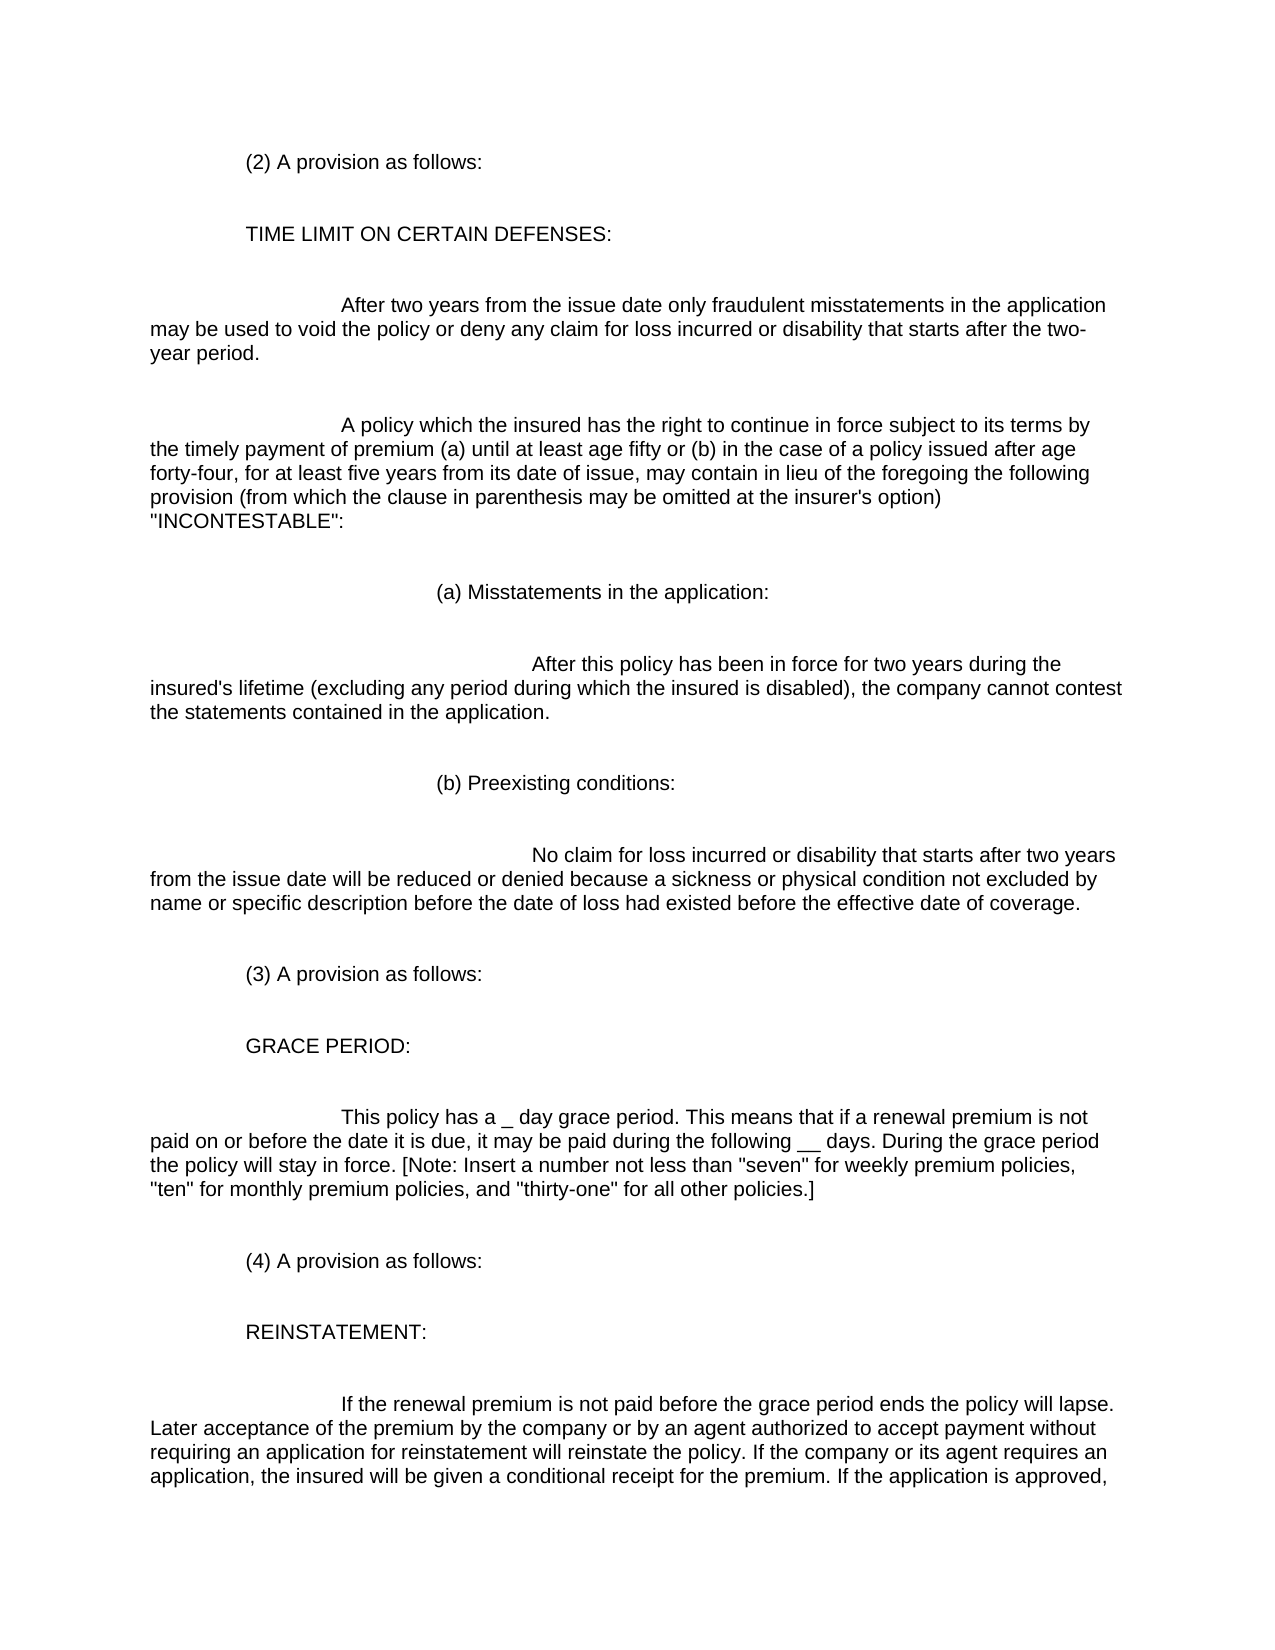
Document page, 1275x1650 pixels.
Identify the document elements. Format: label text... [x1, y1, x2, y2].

text (b) Preexisting conditions: [150, 771, 1125, 819]
text (2) A provision as follows: [150, 150, 1125, 198]
text REINSTATEMENT: [150, 1320, 1125, 1368]
text After two years from the issue date only fraudulent misstatements in the application may be used to void the policy or deny any claim for loss incurred or disability that starts after the two-year period. [150, 293, 1125, 389]
text A policy which the insured has the right to continue in force subject to its terms by the timely payment of premium (a) until at least age fifty or (b) in the case of a policy issued after age forty-four, for at least five years from its date of issue, may contain in lieu of the foregoing the following provision (from which the clause in parenthesis may be omitted at the insurer's option) "INCONTESTABLE": [150, 413, 1125, 556]
text (4) A provision as follows: [150, 1249, 1125, 1296]
text After this policy has been in force for two years during the insured's lifetime (excluding any period during which the insured is disabled), the company cannot contest the statements contained in the application. [150, 652, 1125, 747]
text GRACE PERIOD: [150, 1034, 1125, 1081]
text TIME LIMIT ON CERTAIN DEFENSES: [150, 222, 1125, 269]
text This policy has a _ day grace period. This means that if a renewal premium is not paid on or before the date it is due, it may be paid during the following __ days. During the grace period the policy will stay in force. [Note: Insert a number not less than "seven" for weekly premium policies, "ten" for monthly premium policies, and "thirty-one" for all other policies.] [150, 1105, 1125, 1225]
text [150, 1392, 1125, 1488]
text (3) A provision as follows: [150, 962, 1125, 1010]
text (a) Misstatements in the application: [150, 580, 1125, 628]
text No claim for loss incurred or disability that starts after two years from the issue date will be reduced or denied because a sickness or physical condition not excluded by name or specific description before the date of loss had existed before the effective date of coverage. [150, 843, 1125, 938]
